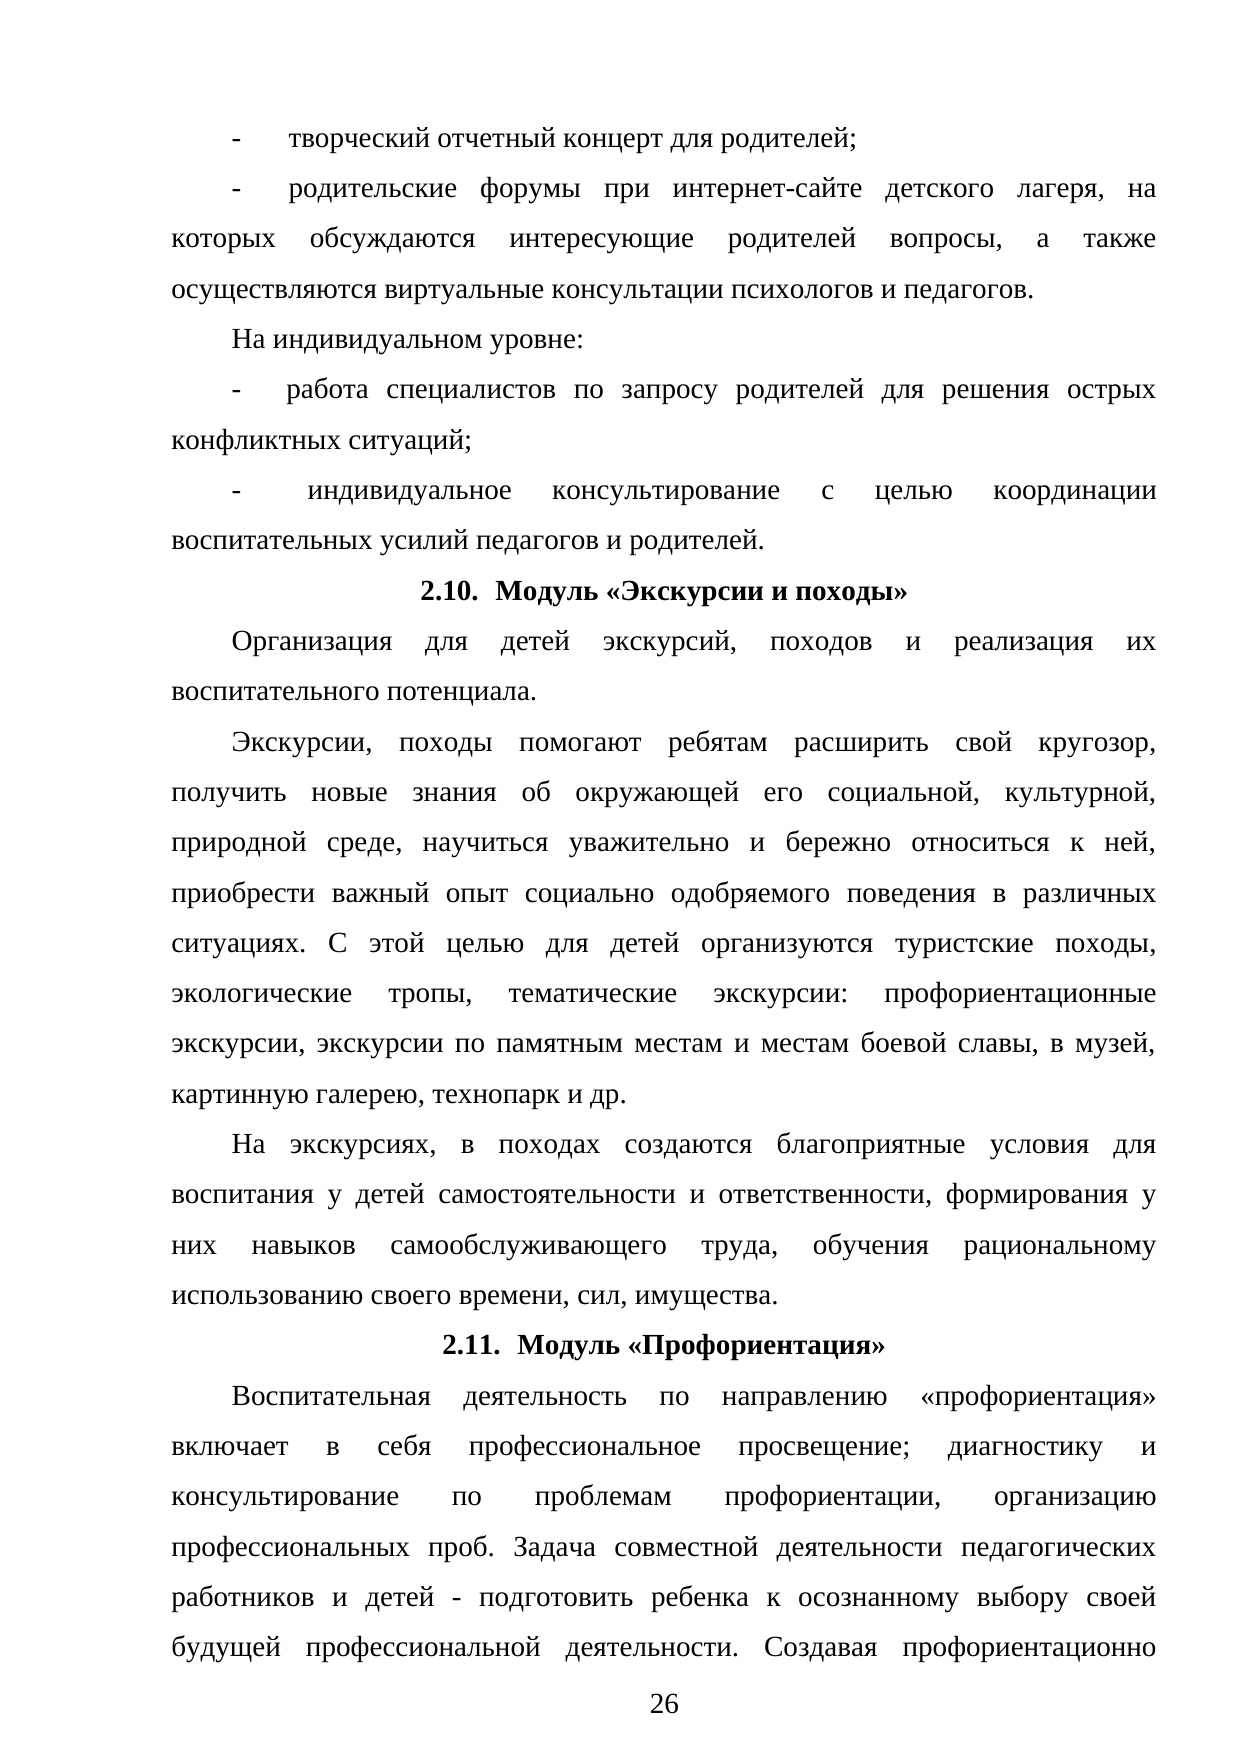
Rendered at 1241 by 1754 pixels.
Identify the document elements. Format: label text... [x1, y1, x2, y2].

list работа специалистов по запросу родителей для решения острых конфликтных ситуаций; [171, 372, 1157, 455]
list Модуль «Профориентация» [171, 1327, 1157, 1361]
text На экскурсиях, в походах создаются благоприятные условия для воспитания у детей самостоятельности и ответственности, формирования у них навыков самообслуживающего труда, обучения рациональному использованию своего времени, сил, имущества. [171, 1126, 1157, 1311]
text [171, 1378, 1157, 1663]
list творческий отчетный концерт для родителей; [171, 120, 1157, 153]
text Организация для детей экскурсий, походов и реализация их воспитательного потенциала. [171, 623, 1157, 707]
list родительские форумы при интернет-сайте детского лагеря, на которых обсуждаются интересующие родителей вопросы, а также осуществляются виртуальные консультации психологов и педагогов. [171, 170, 1157, 304]
list индивидуальное консультирование c целью координации воспитательных усилий педагогов и родителей. [171, 472, 1157, 556]
text Экскурсии, походы помогают ребятам расширить свой кругозор, получить новые знания об окружающей его социальной, культурной, природной среде, научиться уважительно и бережно относиться к ней, приобрести важный опыт социально одобряемого поведения в различных ситуациях. С этой целью для детей организуются туристские походы, экологические тропы, тематические экскурсии: профориентационные экскурсии, экскурсии по памятным местам и местам боевой славы, в музей, картинную галерею, технопарк и др. [171, 724, 1157, 1109]
text На индивидуальном уровне: [171, 321, 1157, 355]
list Модуль «Экскурсии и походы» [171, 573, 1157, 606]
